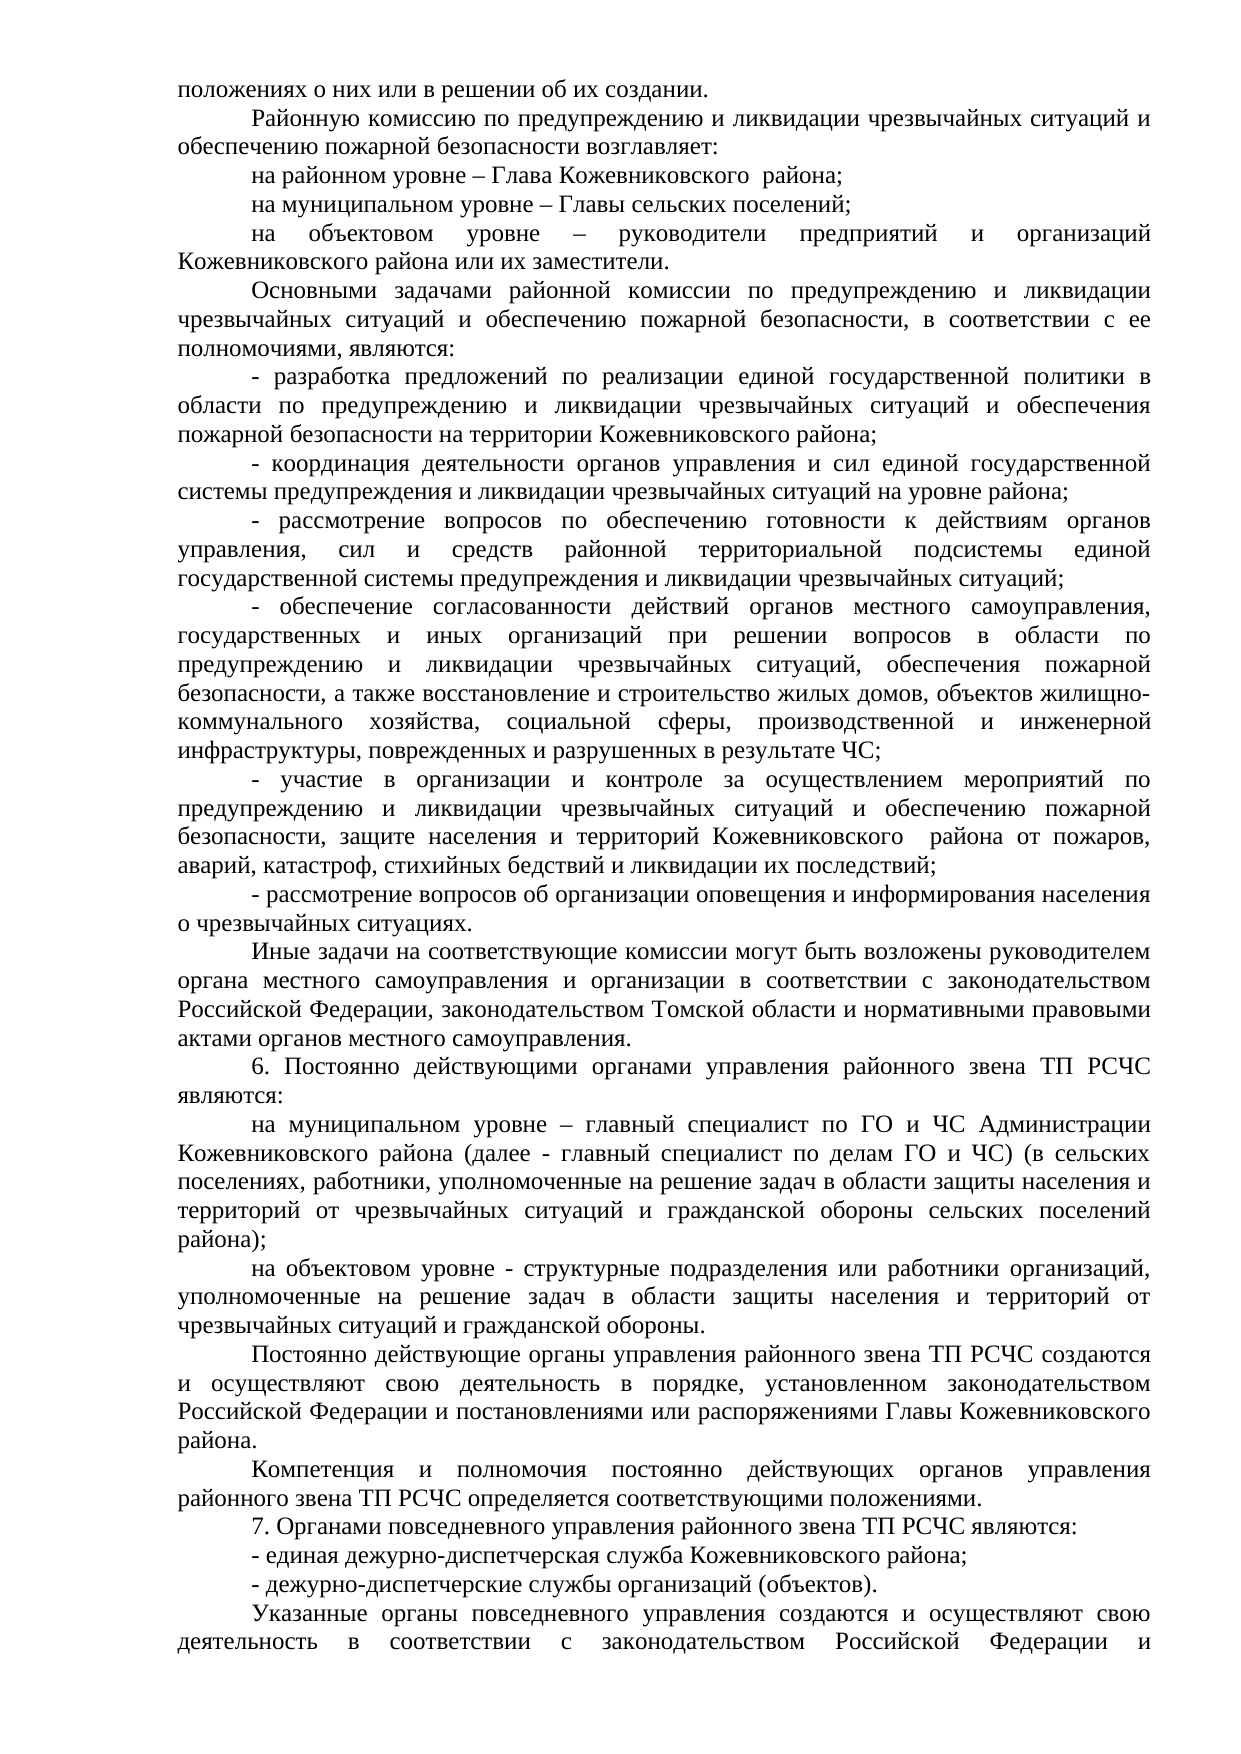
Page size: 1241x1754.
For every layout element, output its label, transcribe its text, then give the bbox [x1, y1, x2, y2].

text - рассмотрение вопросов об организации оповещения и информирования населения о чрезвычайных ситуациях. [177, 879, 1152, 936]
text Районную комиссию по предупреждению и ликвидации чрезвычайных ситуаций и обеспечению пожарной безопасности возглавляет: [177, 103, 1152, 160]
text на муниципальном уровне – главный специалист по ГО и ЧС Администрации Кожевниковского района (далее - главный специалист по делам ГО и ЧС) (в сельских поселениях, работники, уполномоченные на решение задач в области защиты населения и территорий от чрезвычайных ситуаций и гражданской обороны сельских поселений района); [177, 1109, 1152, 1253]
text - обеспечение согласованности действий органов местного самоуправления, государственных и иных организаций при решении вопросов в области по предупреждению и ликвидации чрезвычайных ситуаций, обеспечения пожарной безопасности, а также восстановление и строительство жилых домов, объектов жилищно-коммунального хозяйства, социальной сферы, производственной и инженерной инфраструктуры, поврежденных и разрушенных в результате ЧС; [177, 591, 1152, 764]
text Постоянно действующие органы управления районного звена ТП РСЧС создаются и осуществляют свою деятельность в порядке, установленном законодательством Российской Федерации и постановлениями или распоряжениями Главы Кожевниковского района. [177, 1339, 1152, 1454]
text - координация деятельности органов управления и сил единой государственной системы предупреждения и ликвидации чрезвычайных ситуаций на уровне района; [177, 448, 1152, 505]
text на объектовом уровне – руководители предприятий и организаций Кожевниковского района или их заместители. [177, 218, 1152, 275]
text - дежурно-диспетчерские службы организаций (объектов). [177, 1569, 1152, 1598]
text - единая дежурно-диспетчерская служба Кожевниковского района; [177, 1540, 1152, 1569]
text 6. Постоянно действующими органами управления районного звена ТП РСЧС являются: [177, 1051, 1152, 1109]
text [177, 74, 1152, 103]
text 7. Органами повседневного управления районного звена ТП РСЧС являются: [177, 1511, 1152, 1540]
text Компетенция и полномочия постоянно действующих органов управления районного звена ТП РСЧС определяется соответствующими положениями. [177, 1454, 1152, 1511]
text на районном уровне – Глава Кожевниковского района; [177, 160, 1152, 189]
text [177, 1598, 1152, 1655]
text - разработка предложений по реализации единой государственной политики в области по предупреждению и ликвидации чрезвычайных ситуаций и обеспечения пожарной безопасности на территории Кожевниковского района; [177, 361, 1152, 448]
text Иные задачи на соответствующие комиссии могут быть возложены руководителем органа местного самоуправления и организации в соответствии с законодательством Российской Федерации, законодательством Томской области и нормативными правовыми актами органов местного самоуправления. [177, 936, 1152, 1051]
text Основными задачами районной комиссии по предупреждению и ликвидации чрезвычайных ситуаций и обеспечению пожарной безопасности, в соответствии с ее полномочиями, являются: [177, 275, 1152, 361]
text на муниципальном уровне – Главы сельских поселений; [177, 189, 1152, 218]
text - участие в организации и контроле за осуществлением мероприятий по предупреждению и ликвидации чрезвычайных ситуаций и обеспечению пожарной безопасности, защите населения и территорий Кожевниковского района от пожаров, аварий, катастроф, стихийных бедствий и ликвидации их последствий; [177, 764, 1152, 879]
text на объектовом уровне - структурные подразделения или работники организаций, уполномоченные на решение задач в области защиты населения и территорий от чрезвычайных ситуаций и гражданской обороны. [177, 1253, 1152, 1339]
text - рассмотрение вопросов по обеспечению готовности к действиям органов управления, сил и средств районной территориальной подсистемы единой государственной системы предупреждения и ликвидации чрезвычайных ситуаций; [177, 505, 1152, 591]
